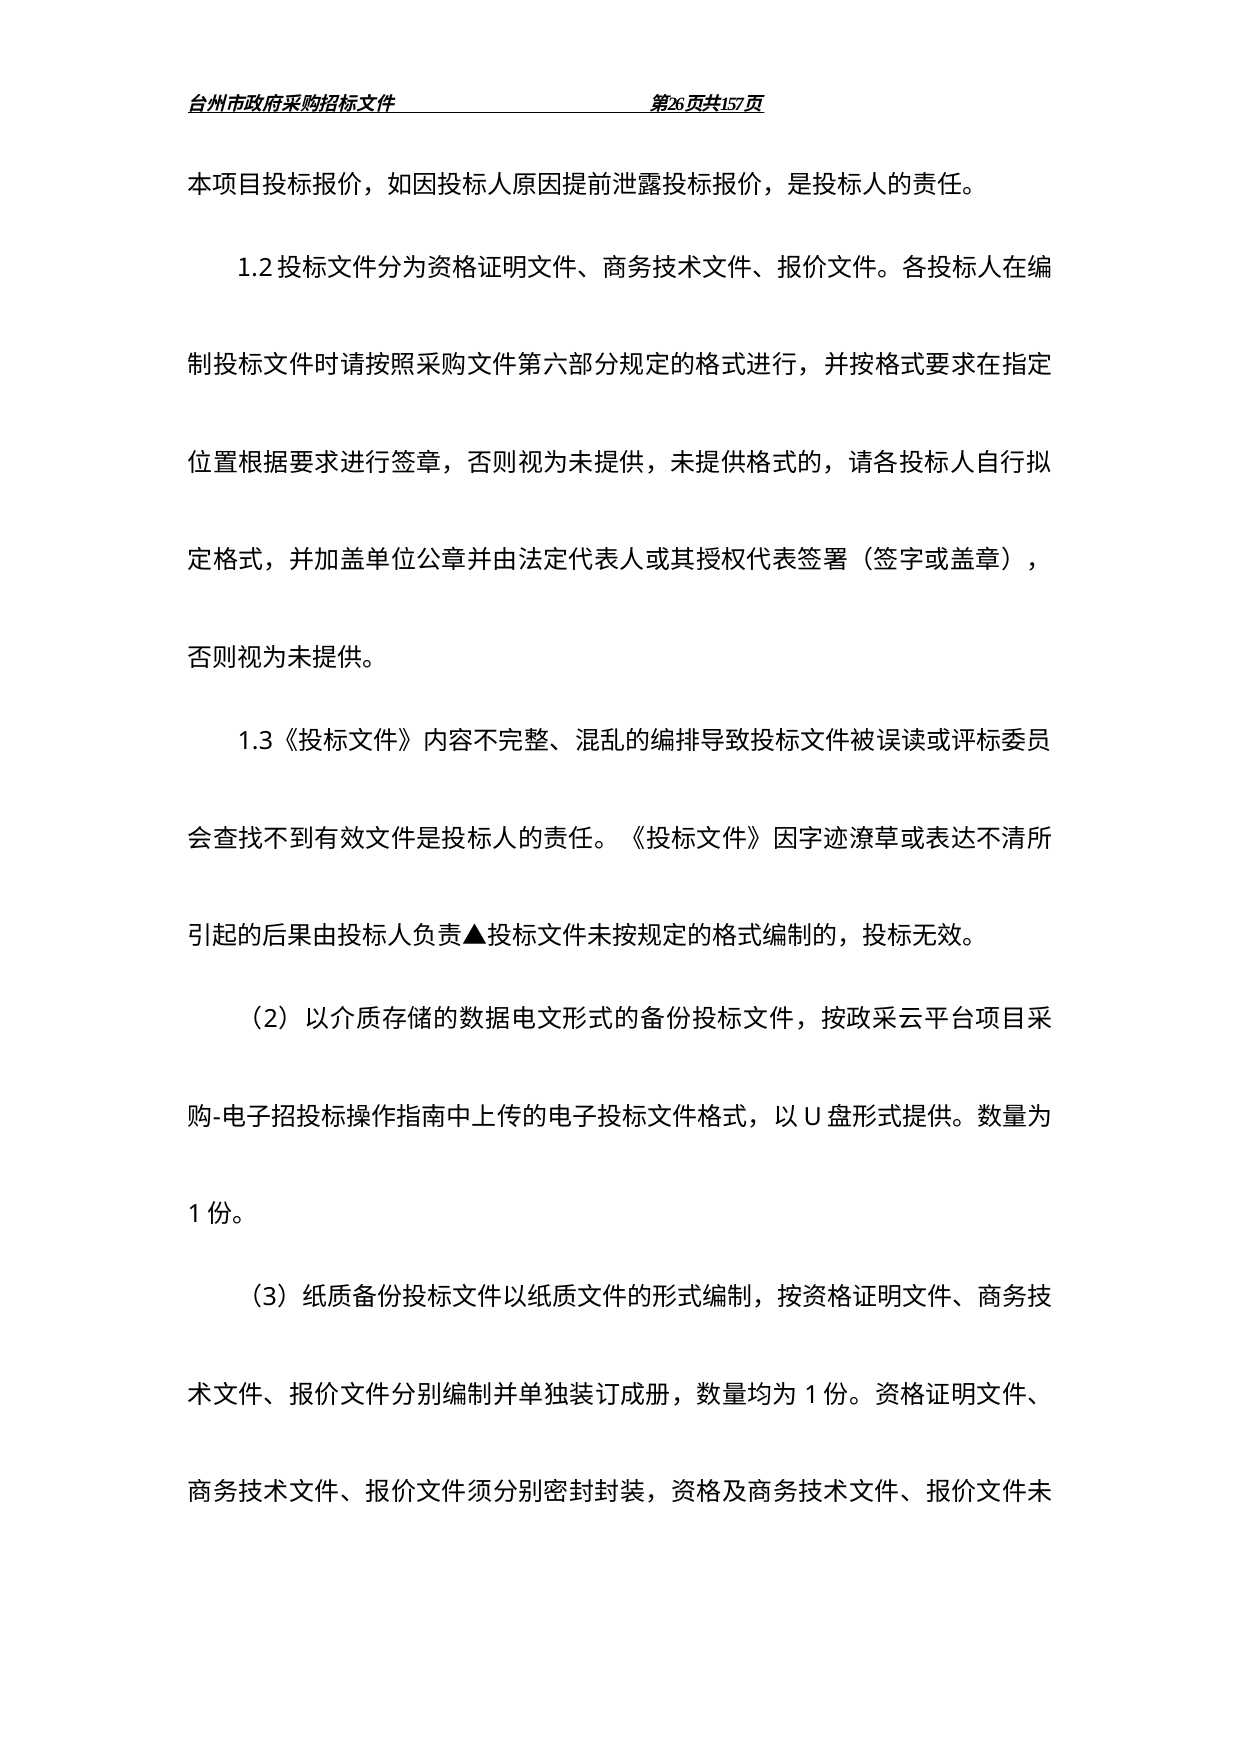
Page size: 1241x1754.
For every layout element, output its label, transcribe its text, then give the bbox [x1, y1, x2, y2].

text 1.2投标文件分为资格证明文件、商务技术文件、报价文件。各投标人在编制投标文件时请按照采购文件第六部分规定的格式进行，并按格式要求在指定位置根据要求进行签章，否则视为未提供，未提供格式的，请各投标人自行拟定格式，并加盖单位公章并由法定代表人或其授权代表签署（签字或盖章），否则视为未提供。 [187, 233, 1053, 688]
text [187, 150, 1053, 215]
text （2）以介质存储的数据电文形式的备份投标文件，按政采云平台项目采购-电子招投标操作指南中上传的电子投标文件格式，以U盘形式提供。数量为1份。 [187, 984, 1053, 1244]
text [187, 1262, 1053, 1522]
text 1.3《投标文件》内容不完整、混乱的编排导致投标文件被误读或评标委员会查找不到有效文件是投标人的责任。《投标文件》因字迹潦草或表达不清所引起的后果由投标人负责▲投标文件未按规定的格式编制的，投标无效。 [187, 706, 1053, 966]
